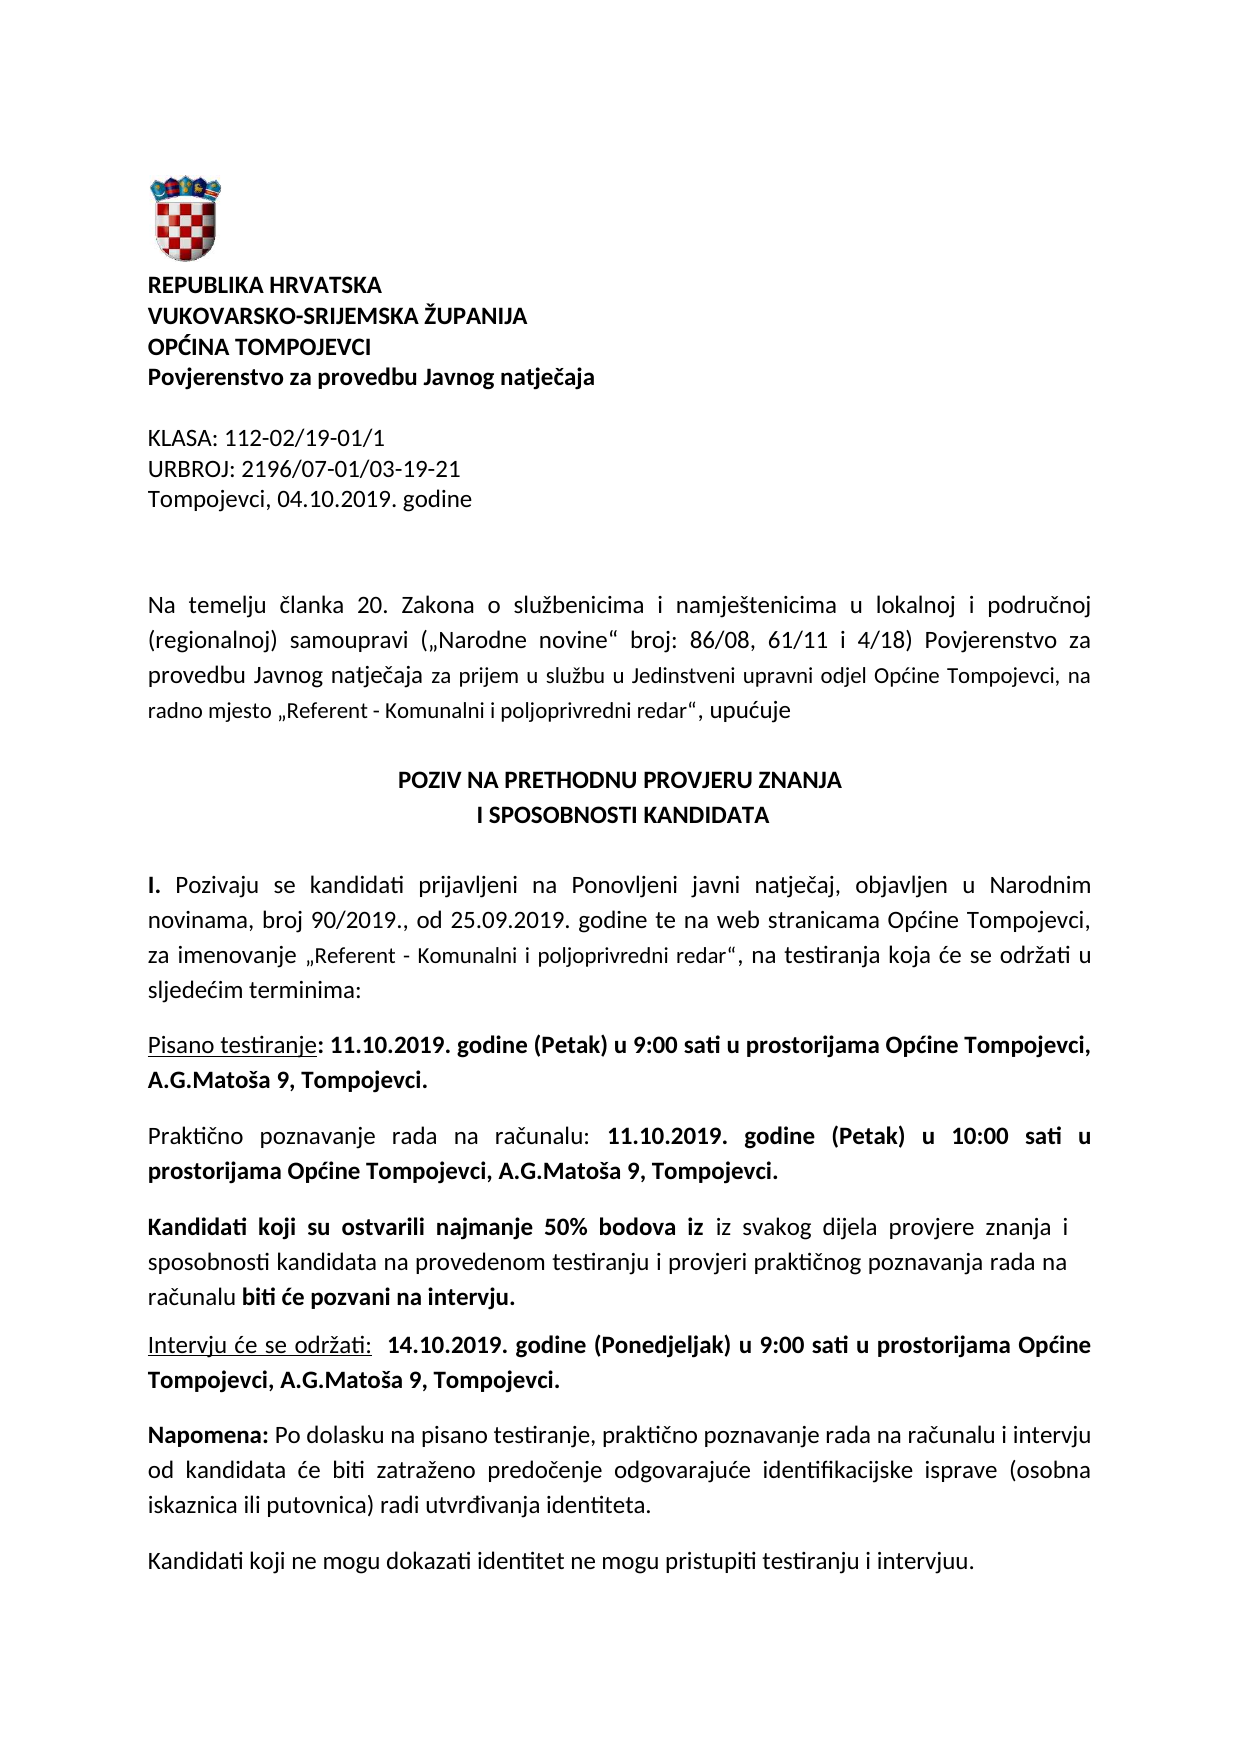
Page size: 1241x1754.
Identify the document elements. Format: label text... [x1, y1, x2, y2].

text Tompojevci, 04.10.2019. godine [148, 483, 1093, 514]
picture [149, 175, 222, 262]
text OPĆINA TOMPOJEVCI [148, 331, 1093, 361]
text I SPOSOBNOSTI KANDIDATA [148, 799, 1093, 829]
text KLASA: 112-02/19-01/1 [148, 422, 1093, 453]
text I. Pozivaju se kandidati prijavljeni na Ponovljeni javni natječaj, objavljen u Narodnim novinama, broj 90/2019., od 25.09.2019. godine te na web stranicama Općine Tompojevci, za imenovanje „Referent - Komunalni i poljoprivredni redar“, na testiranja koja će se održati u sljedećim terminima: [148, 869, 1093, 1004]
text Povjerenstvo za provedbu Javnog natječaja [148, 361, 1093, 392]
text POZIV NA PRETHODNU PROVJERU ZNANJA [148, 764, 1093, 794]
text URBROJ: 2196/07-01/03-19-21 [148, 453, 1093, 483]
text REPUBLIKA HRVATSKA [148, 270, 1093, 300]
text Kandidati koji su ostvarili najmanje 50% bodova iz iz svakog dijela provjere znanja i sposobnosti kandidata na provedenom testiranju i provjeri praktičnog poznavanja rada na računalu biti će pozvani na intervju. [148, 1211, 1069, 1312]
text Kandidati koji ne mogu dokazati identitet ne mogu pristupiti testiranju i intervjuu. [148, 1546, 1093, 1576]
text VUKOVARSKO-SRIJEMSKA ŽUPANIJA [148, 300, 1093, 331]
text Praktično poznavanje rada na računalu: 11.10.2019. godine (Petak) u 10:00 sati u prostorijama Općine Tompojevci, A.G.Matoša 9, Tompojevci. [148, 1121, 1093, 1186]
text Pisano testiranje: 11.10.2019. godine (Petak) u 9:00 sati u prostorijama Općine Tompojevci, A.G.Matoša 9, Tompojevci. [148, 1030, 1093, 1095]
text Napomena: Po dolasku na pisano testiranje, praktično poznavanje rada na računalu i intervju od kandidata će biti zatraženo predočenje odgovarajuće identifikacijske isprave (osobna iskaznica ili putovnica) radi utvrđivanja identiteta. [148, 1420, 1093, 1520]
text Na temelju članka 20. Zakona o službenicima i namještenicima u lokalnoj i područnoj (regionalnoj) samoupravi („Narodne novine“ broj: 86/08, 61/11 i 4/18) Povjerenstvo za provedbu Javnog natječaja za prijem u službu u Jedinstveni upravni odjel Općine Tompojevci, na radno mjesto „Referent - Komunalni i poljoprivredni redar“, upućuje [148, 589, 1093, 724]
text Intervju će se održati: 14.10.2019. godine (Ponedjeljak) u 9:00 sati u prostorijama Općine Tompojevci, A.G.Matoša 9, Tompojevci. [148, 1329, 1093, 1394]
